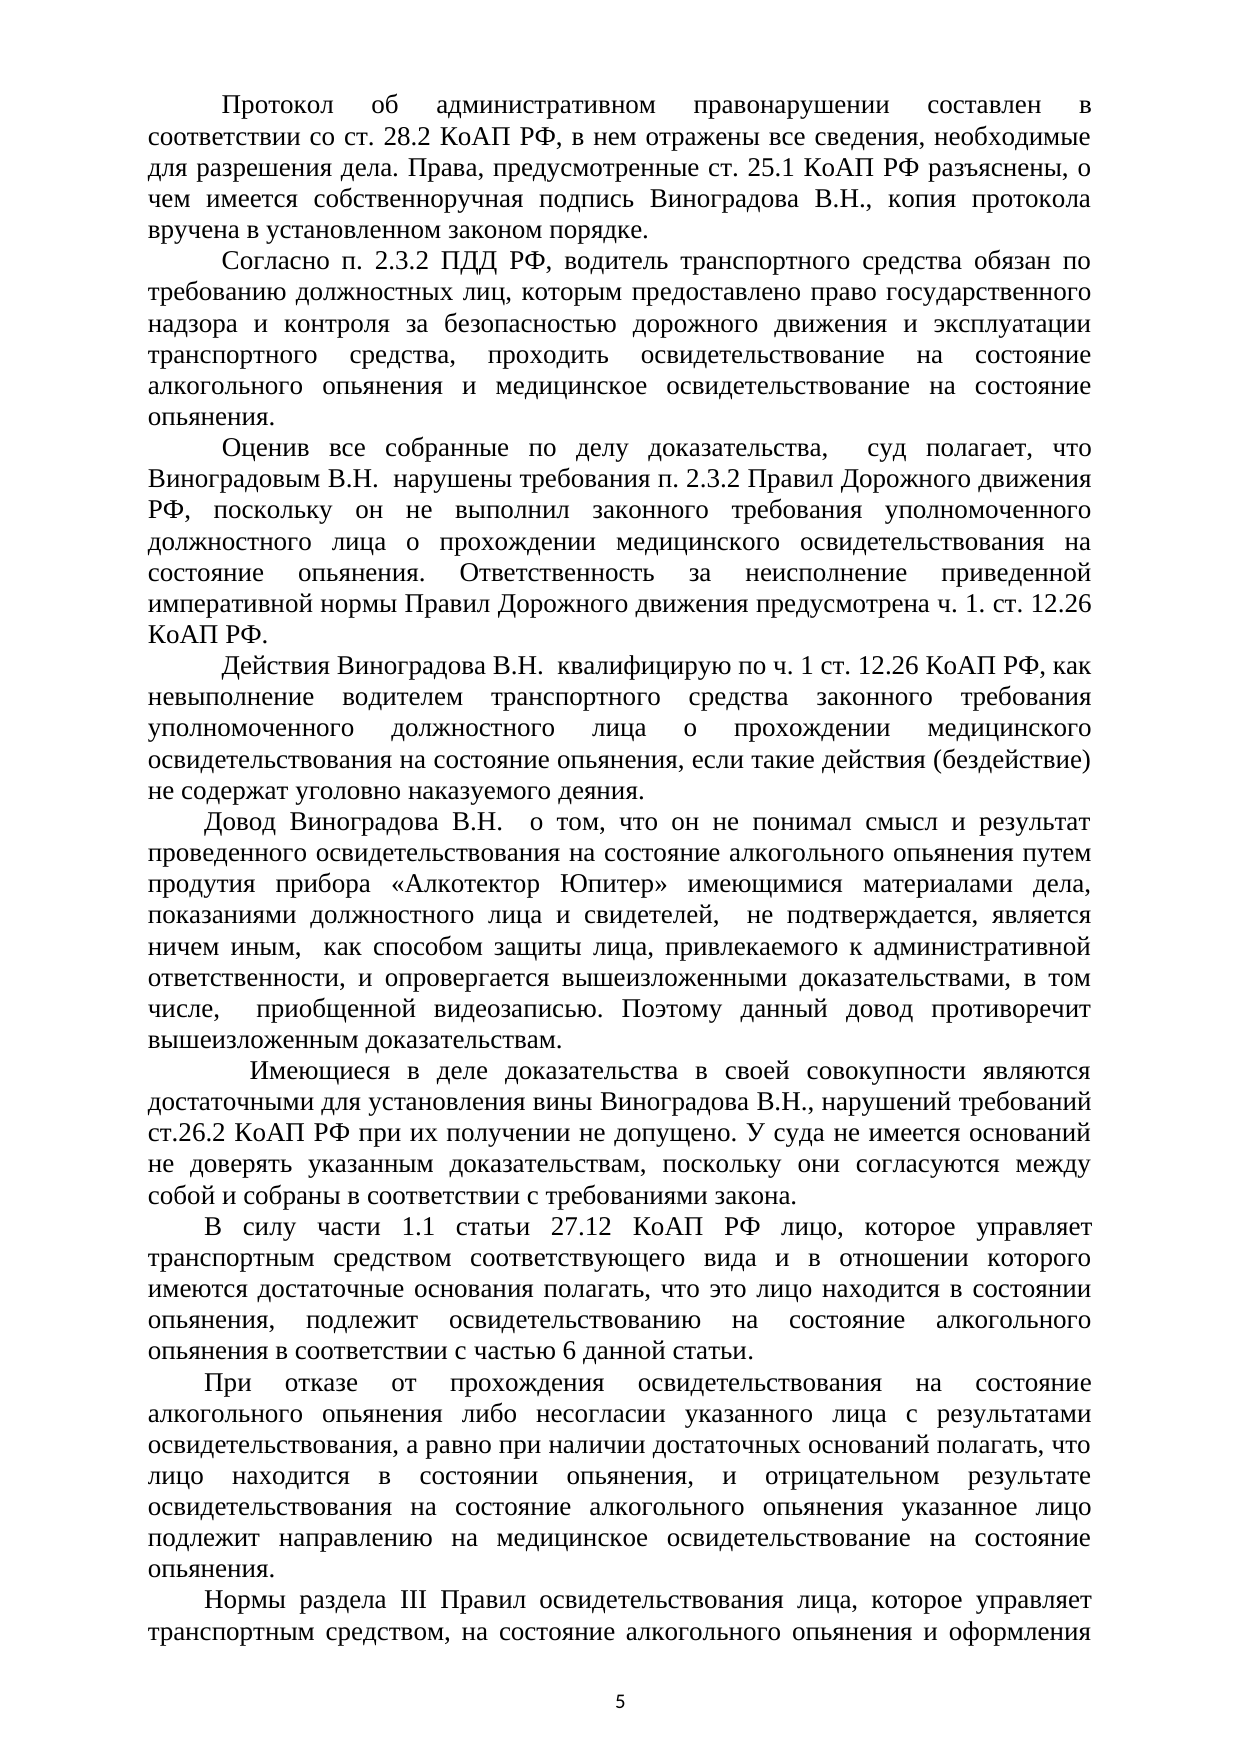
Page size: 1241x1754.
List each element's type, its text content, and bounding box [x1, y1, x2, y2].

text В силу части 1.1 статьи 27.12 КоАП РФ лицо, которое управляет транспортным средством соответствующего вида и в отношении которого имеются достаточные основания полагать, что это лицо находится в состоянии опьянения, подлежит освидетельствованию на состояние алкогольного опьянения в соответствии с частью 6 данной статьи. [148, 1210, 1092, 1366]
text Довод Виноградова В.Н. о том, что он не понимал смысл и результат проведенного освидетельствования на состояние алкогольного опьянения путем продутия прибора «Алкотектор Юпитер» имеющимися материалами дела, показаниями должностного лица и свидетелей, не подтверждается, является ничем иным, как способом защиты лица, привлекаемого к административной ответственности, и опровергается вышеизложенными доказательствами, в том числе, приобщенной видеозаписью. Поэтому данный довод противоречит вышеизложенным доказательствам. [148, 805, 1092, 1054]
text Согласно п. 2.3.2 ПДД РФ, водитель транспортного средства обязан по требованию должностных лиц, которым предоставлено право государственного надзора и контроля за безопасностью дорожного движения и эксплуатации транспортного средства, проходить освидетельствование на состояние алкогольного опьянения и медицинское освидетельствование на состояние опьянения. [148, 244, 1092, 431]
text При отказе от прохождения освидетельствования на состояние алкогольного опьянения либо несогласии указанного лица с результатами освидетельствования, а равно при наличии достаточных оснований полагать, что лицо находится в состоянии опьянения, и отрицательном результате освидетельствования на состояние алкогольного опьянения указанное лицо подлежит направлению на медицинское освидетельствование на состояние опьянения. [148, 1366, 1092, 1584]
text Протокол об административном правонарушении составлен в соответствии со ст. 28.2 КоАП РФ, в нем отражены все сведения, необходимые для разрешения дела. Права, предусмотренные ст. 25.1 КоАП РФ разъяснены, о чем имеется собственноручная подпись Виноградова В.Н., копия протокола вручена в установленном законом порядке. [148, 89, 1092, 244]
text Оценив все собранные по делу доказательства, суд полагает, что Виноградовым В.Н. нарушены требования п. 2.3.2 Правил Дорожного движения РФ, поскольку он не выполнил законного требования уполномоченного должностного лица о прохождении медицинского освидетельствования на состояние опьянения. Ответственность за неисполнение приведенной императивной нормы Правил Дорожного движения предусмотрена ч. 1. ст. 12.26 КоАП РФ. [148, 431, 1092, 649]
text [148, 1584, 1092, 1646]
text Имеющиеся в деле доказательства в своей совокупности являются достаточными для установления вины Виноградова В.Н., нарушений требований ст.26.2 КоАП РФ при их получении не допущено. У суда не имеется оснований не доверять указанным доказательствам, поскольку они согласуются между собой и собраны в соответствии с требованиями закона. [148, 1054, 1092, 1210]
text Действия Виноградова В.Н. квалифицирую по ч. 1 ст. 12.26 КоАП РФ, как невыполнение водителем транспортного средства законного требования уполномоченного должностного лица о прохождении медицинского освидетельствования на состояние опьянения, если такие действия (бездействие) не содержат уголовно наказуемого деяния. [148, 649, 1092, 805]
